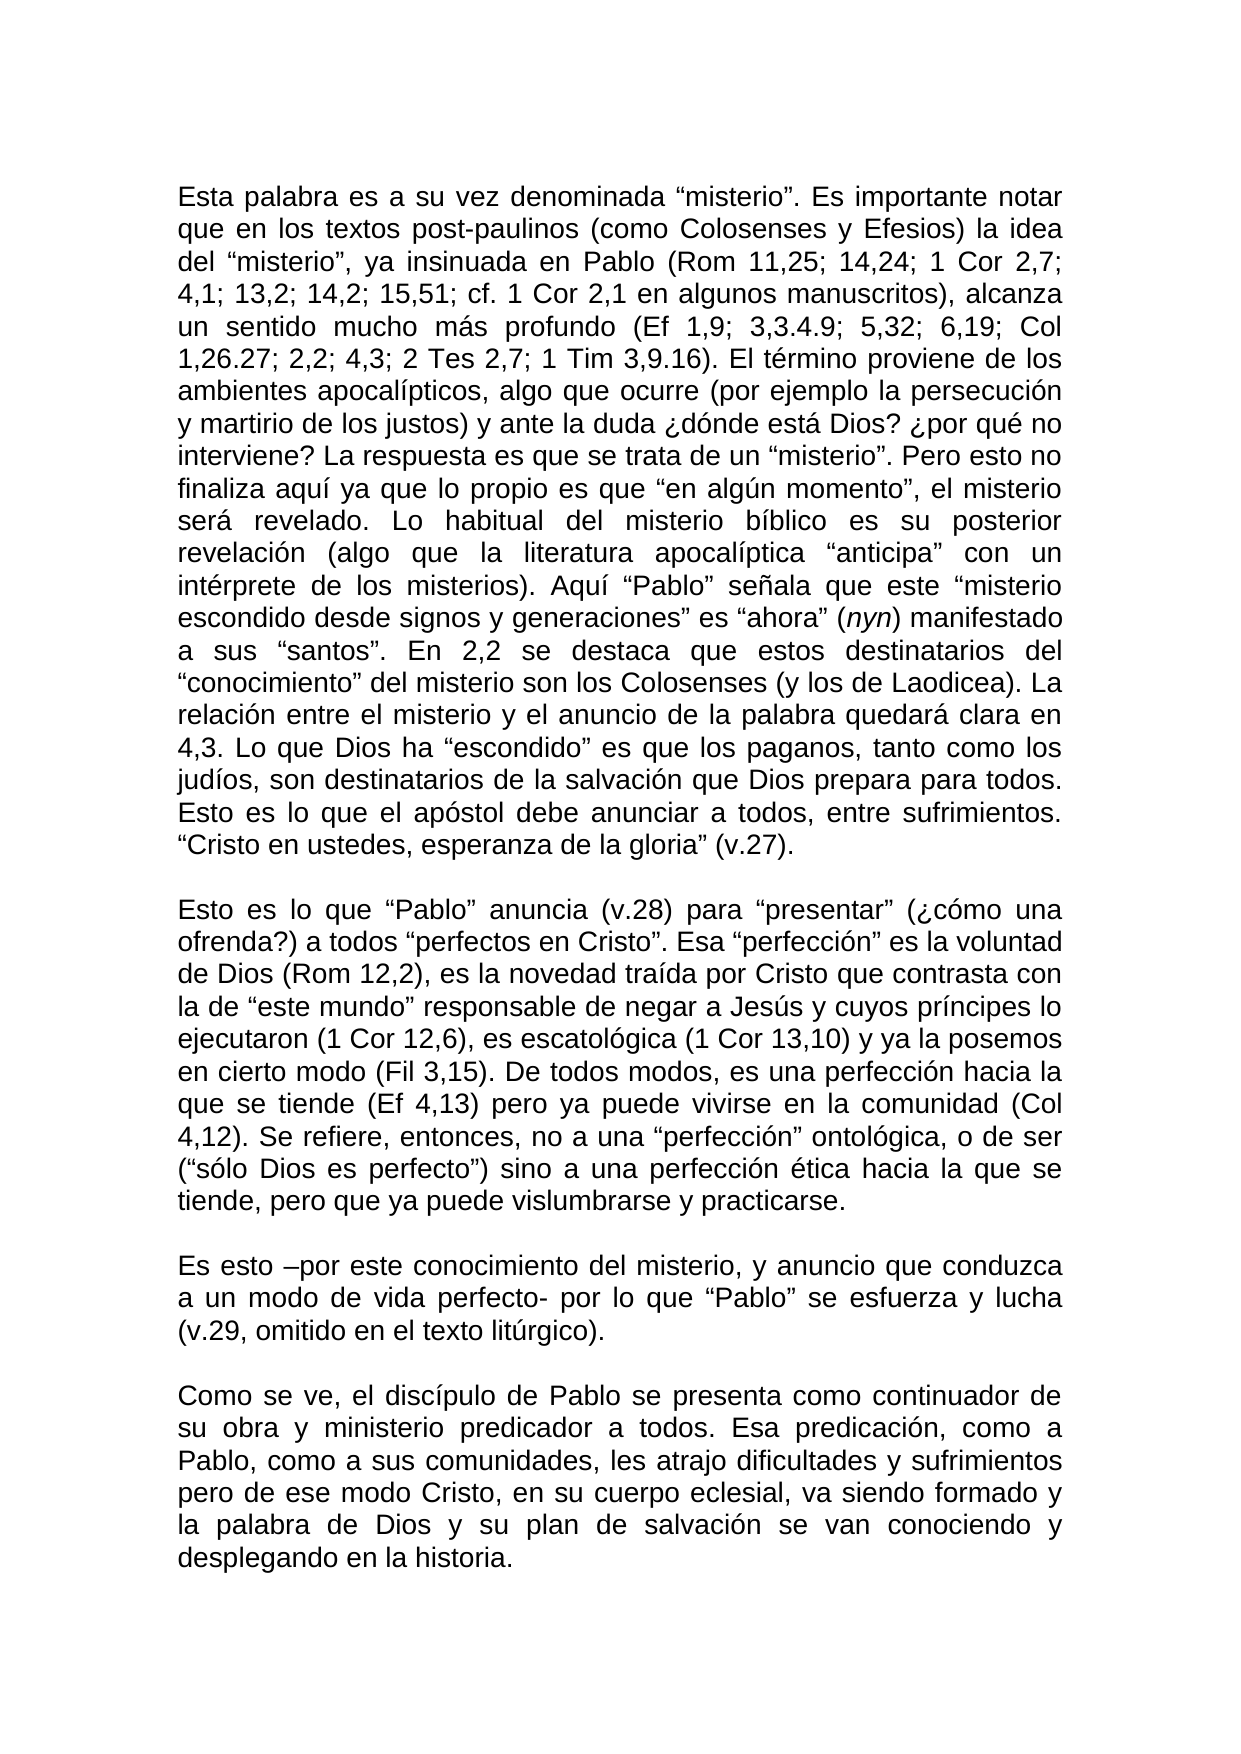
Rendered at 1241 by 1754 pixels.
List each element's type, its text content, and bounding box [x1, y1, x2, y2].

text Como se ve, el discípulo de Pablo se presenta como continuador de su obra y ministerio predicador a todos. Esa predicación, como a Pablo, como a sus comunidades, les atrajo dificultades y sufrimientos pero de ese modo Cristo, en su cuerpo eclesial, va siendo formado y la palabra de Dios y su plan de salvación se van conociendo y desplegando en la historia. [177, 1379, 1063, 1573]
text Es esto –por este conocimiento del misterio, y anuncio que conduzca a un modo de vida perfecto- por lo que “Pablo” se esfuerza y lucha (v.29, omitido en el texto litúrgico). [177, 1249, 1063, 1346]
text Esto es lo que “Pablo” anuncia (v.28) para “presentar” (¿cómo una ofrenda?) a todos “perfectos en Cristo”. Esa “perfección” es la voluntad de Dios (Rom 12,2), es la novedad traída por Cristo que contrasta con la de “este mundo” responsable de negar a Jesús y cuyos príncipes lo ejecutaron (1 Cor 12,6), es escatológica (1 Cor 13,10) y ya la posemos en cierto modo (Fil 3,15). De todos modos, es una perfección hacia la que se tiende (Ef 4,13) pero ya puede vivirse en la comunidad (Col 4,12). Se refiere, entonces, no a una “perfección” ontológica, o de ser (“sólo Dios es perfecto”) sino a una perfección ética hacia la que se tiende, pero que ya puede vislumbrarse y practicarse. [177, 893, 1063, 1217]
text Esta palabra es a su vez denominada “misterio”. Es importante notar que en los textos post-paulinos (como Colosenses y Efesios) la idea del “misterio”, ya insinuada en Pablo (Rom 11,25; 14,24; 1 Cor 2,7; 4,1; 13,2; 14,2; 15,51; cf. 1 Cor 2,1 en algunos manuscritos), alcanza un sentido mucho más profundo (Ef 1,9; 3,3.4.9; 5,32; 6,19; Col 1,26.27; 2,2; 4,3; 2 Tes 2,7; 1 Tim 3,9.16). El término proviene de los ambientes apocalípticos, algo que ocurre (por ejemplo la persecución y martirio de los justos) y ante la duda ¿dónde está Dios? ¿por qué no interviene? La respuesta es que se trata de un “misterio”. Pero esto no finaliza aquí ya que lo propio es que “en algún momento”, el misterio será revelado. Lo habitual del misterio bíblico es su posterior revelación (algo que la literatura apocalíptica “anticipa” con un intérprete de los misterios). Aquí “Pablo” señala que este “misterio escondido desde signos y generaciones” es “ahora” (nyn) manifestado a sus “santos”. En 2,2 se destaca que estos destinatarios del “conocimiento” del misterio son los Colosenses (y los de Laodicea). La relación entre el misterio y el anuncio de la palabra quedará clara en 4,3. Lo que Dios ha “escondido” es que los paganos, tanto como los judíos, son destinatarios de la salvación que Dios prepara para todos. Esto es lo que el apóstol debe anunciar a todos, entre sufrimientos. “Cristo en ustedes, esperanza de la gloria” (v.27). [177, 180, 1063, 860]
